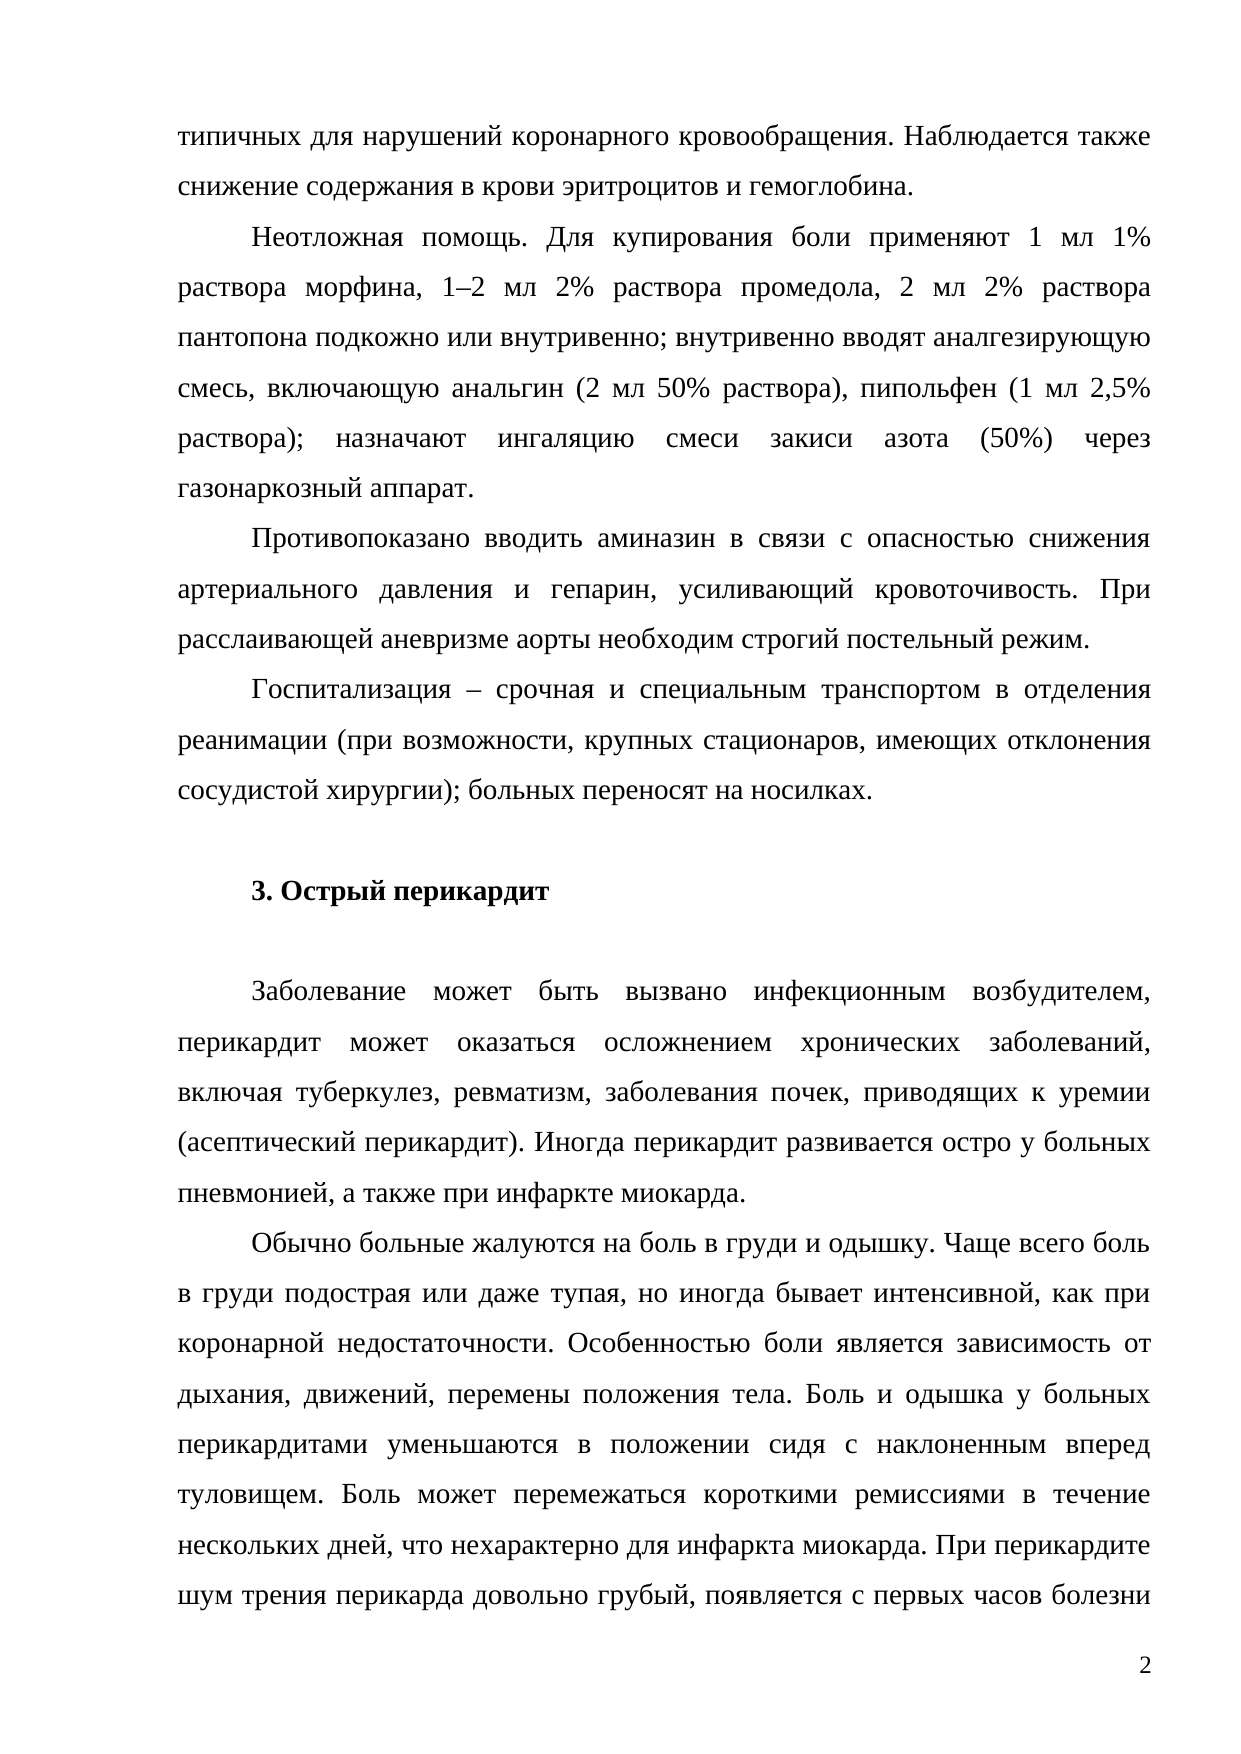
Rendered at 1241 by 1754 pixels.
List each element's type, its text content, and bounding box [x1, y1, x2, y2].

text Заболевание может быть вызвано инфекционным возбудителем, перикардит может оказаться осложнением хронических заболеваний, включая туберкулез, ревматизм, заболевания почек, приводящих к уремии (асептический перикардит). Иногда перикардит развивается остро у больных пневмонией, а также при инфаркте миокарда. [177, 973, 1152, 1208]
text Противопоказано вводить аминазин в связи с опасностью снижения артериального давления и гепарин, усиливающий кровоточивость. При расслаивающей аневризме аорты необходим строгий постельный режим. [177, 521, 1152, 655]
text Неотложная помощь. Для купирования боли применяют 1 мл 1% раствора морфина, 1–2 мл 2% раствора промедола, 2 мл 2% раствора пантопона подкожно или внутривенно; внутривенно вводят аналгезирующую смесь, включающую анальгин (2 мл 50% раствора), пипольфен (1 мл 2,5% раствора); назначают ингаляцию смеси закиси азота (50%) через газонаркозный аппарат. [177, 219, 1152, 504]
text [177, 118, 1152, 202]
text 3. Острый перикардит [177, 873, 1152, 906]
text Госпитализация – срочная и специальным транспортом в отделения реанимации (при возможности, крупных стационаров, имеющих отклонения сосудистой хирургии); больных переносят на носилках. [177, 672, 1152, 806]
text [177, 1225, 1152, 1611]
